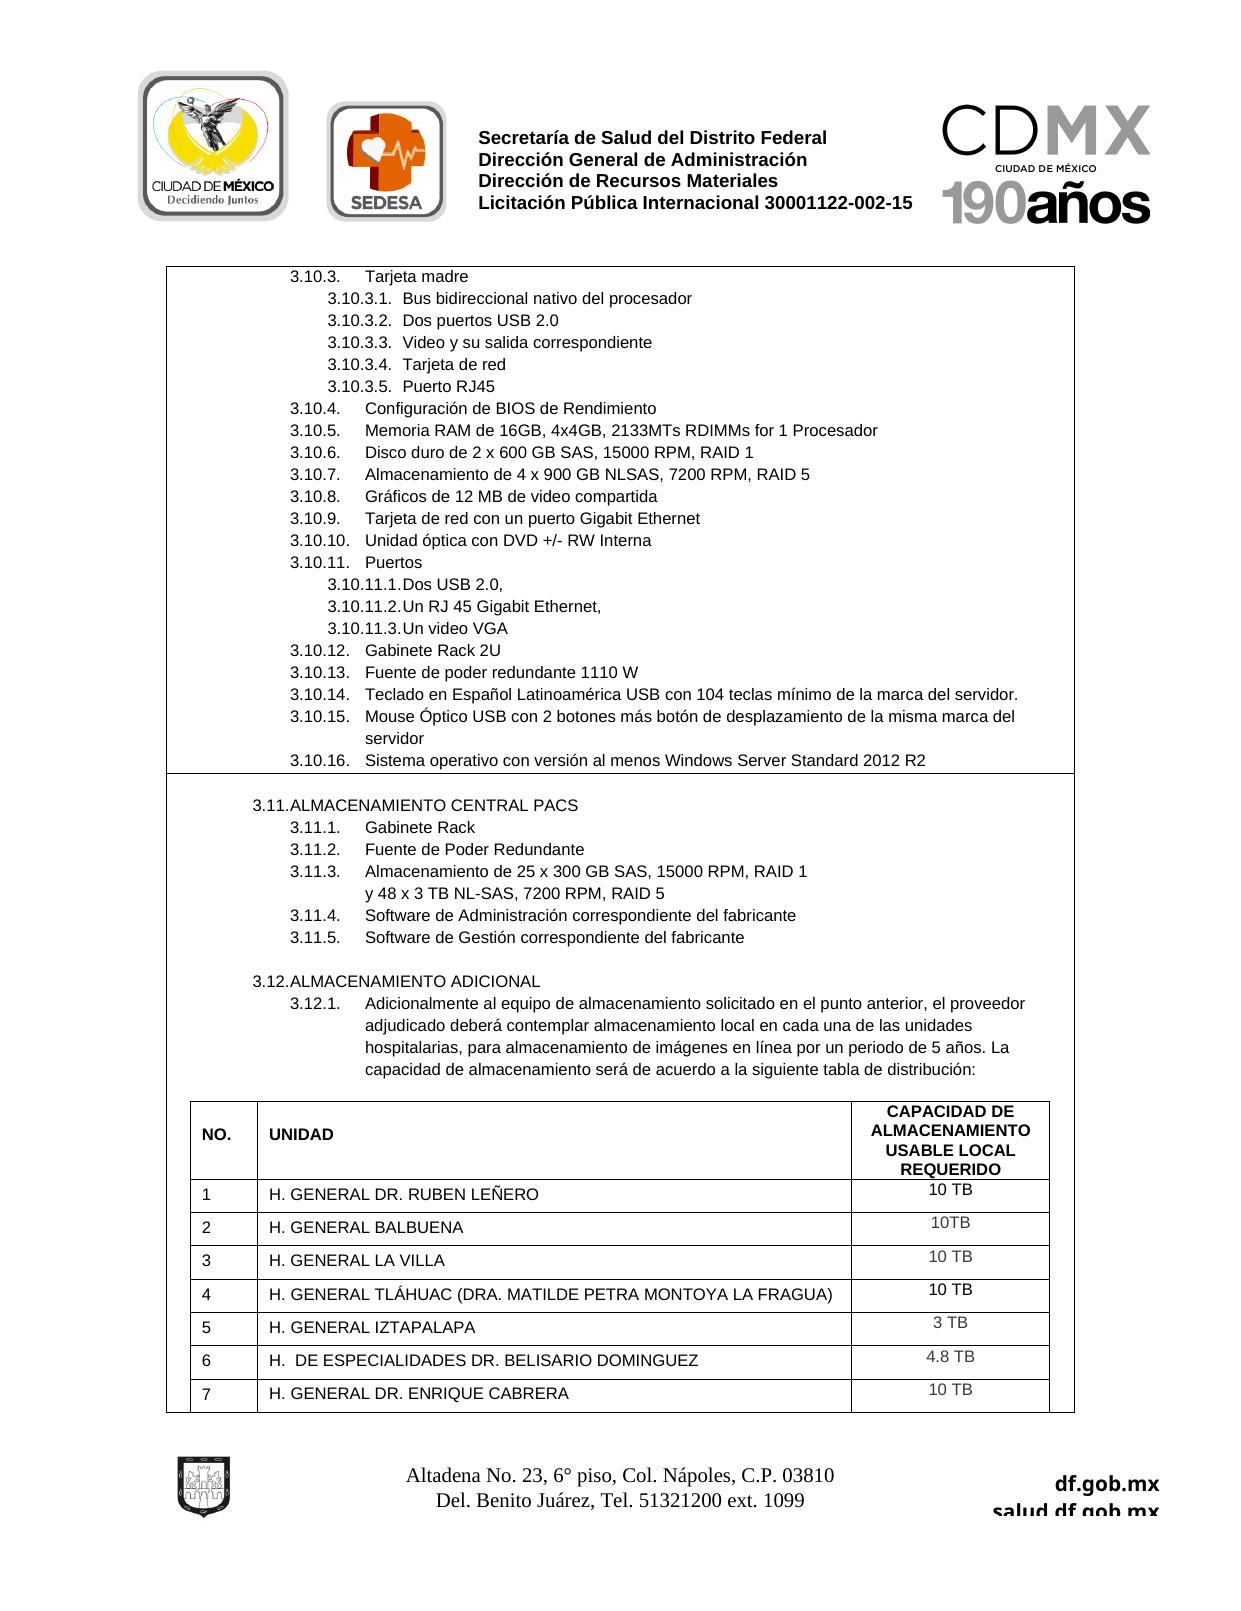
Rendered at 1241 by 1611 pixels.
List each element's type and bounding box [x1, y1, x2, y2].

picture [137, 70, 447, 222]
picture [942, 104, 1150, 224]
picture [169, 1446, 231, 1529]
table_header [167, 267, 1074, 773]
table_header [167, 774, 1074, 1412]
